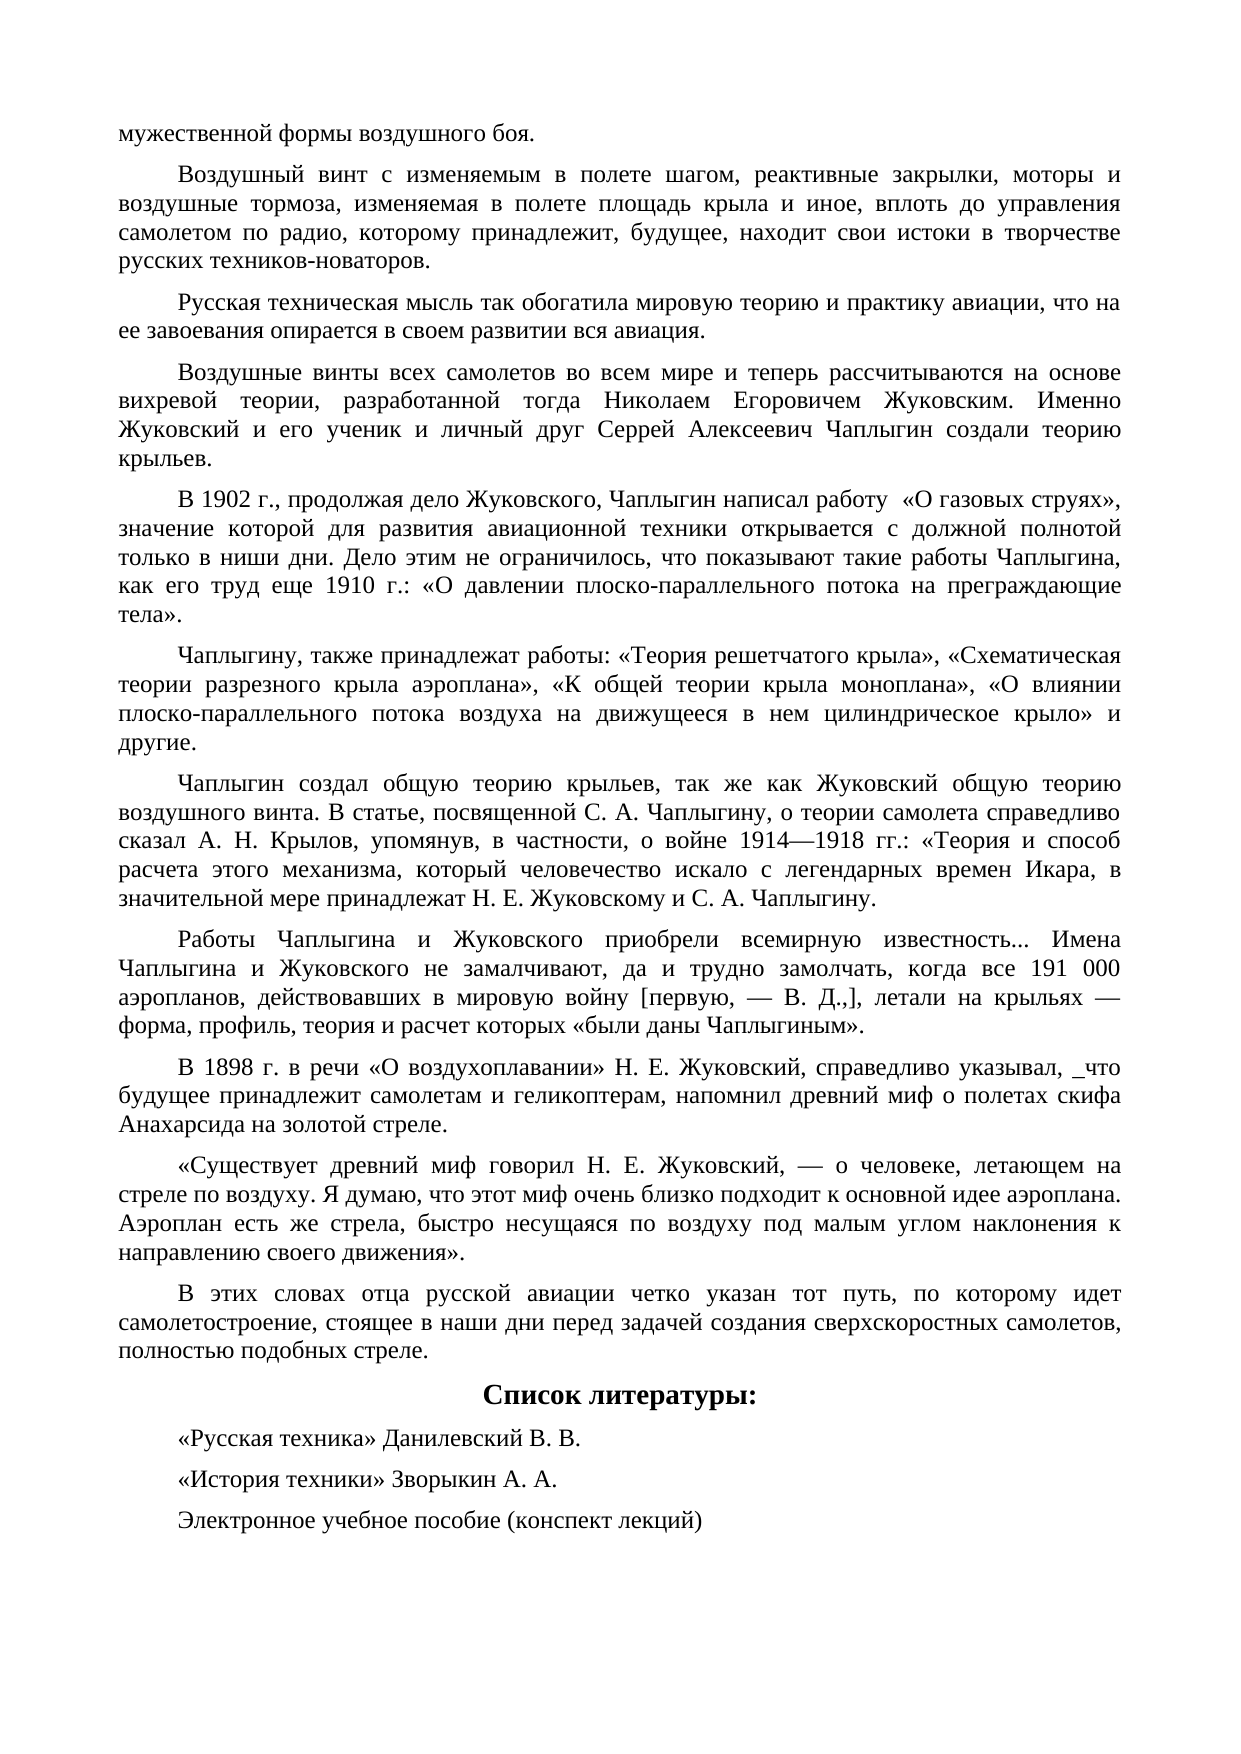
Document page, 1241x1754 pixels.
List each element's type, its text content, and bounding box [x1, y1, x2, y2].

text Работы Чаплыгина и Жуковского приобрели всемирную известность... Имена Чаплыгина и Жуковского не замалчивают, да и трудно замолчать, когда все 191 000 аэропланов, действовавших в мировую войну [первую, — В. Д.,], летали на крыльях — форма, профиль, теория и расчет которых «были даны Чаплыгиным». [118, 924, 1122, 1039]
text Воздушные винты всех самолетов во всем мире и теперь рассчитываются на основе вихревой теории, разработанной тогда Николаем Егоровичем Жуковским. Именно Жуковский и его ученик и личный друг Серрей Алексеевич Чаплыгин создали теорию крыльев. [118, 357, 1122, 472]
text Чаплыгин создал общую теорию крыльев, так же как Жуковский общую теорию воздушного винта. В статье, посвященной С. А. Чаплыгину, о теории самолета справедливо сказал А. Н. Крылов, упомянув, в частности, о войне 1914—1918 гг.: «Теория и способ расчета этого механизма, который человечество искало с легендарных времен Икара, в значительной мере принадлежат Н. Е. Жуковскому и С. А. Чаплыгину. [118, 768, 1122, 912]
text Список литературы: [118, 1377, 1122, 1410]
text Русская техническая мысль так обогатила мировую теорию и практику авиации, что на ее завоевания опирается в своем развитии вся авиация. [118, 287, 1122, 344]
text «Русская техника» Данилевский В. В. [118, 1423, 1122, 1452]
text В этих словах отца русской авиации четко указан тот путь, по которому идет самолетостроение, стоящее в наши дни перед задачей создания сверхскоростных самолетов, полностью подобных стреле. [118, 1278, 1122, 1364]
text Воздушный винт с изменяемым в полете шагом, реактивные закрылки, моторы и воздушные тормоза, изменяемая в полете площадь крыла и иное, вплоть до управления самолетом по радио, которому принадлежит, будущее, находит свои истоки в творчестве русских техников-новаторов. [118, 159, 1122, 274]
text Электронное учебное пособие (конспект лекций) [118, 1505, 1122, 1534]
text В 1898 г. в речи «О воздухоплавании» Н. Е. Жуковский, справедливо указывал, _что будущее принадлежит самолетам и геликоптерам, напомнил древний миф о полетах скифа Анахарсида на золотой стреле. [118, 1052, 1122, 1138]
text «История техники» Зворыкин А. А. [118, 1464, 1122, 1493]
text «Существует древний миф говорил Н. Е. Жуковский, — о человеке, летающем на стреле по воздуху. Я думаю, что этот миф очень близко подходит к основной идее аэроплана. Аэроплан есть же стрела, быстро несущаяся по воздуху под малым углом наклонения к направлению своего движения». [118, 1151, 1122, 1266]
text Чаплыгину, также принадлежат работы: «Теория решетчатого крыла», «Схематическая теории разрезного крыла аэроплана», «К общей теории крыла моноплана», «О влиянии плоско-параллельного потока воздуха на движущееся в нем цилиндрическое крыло» и другие. [118, 641, 1122, 756]
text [118, 118, 1122, 147]
text В 1902 г., продолжая дело Жуковского, Чаплыгин написал работу «О газовых струях», значение которой для развития авиационной техники открывается с должной полнотой только в ниши дни. Дело этим не ограничилось, что показывают такие работы Чаплыгина, как его труд еще 1910 г.: «O давлении плоско-параллельного потока на преграждающие тела». [118, 484, 1122, 628]
